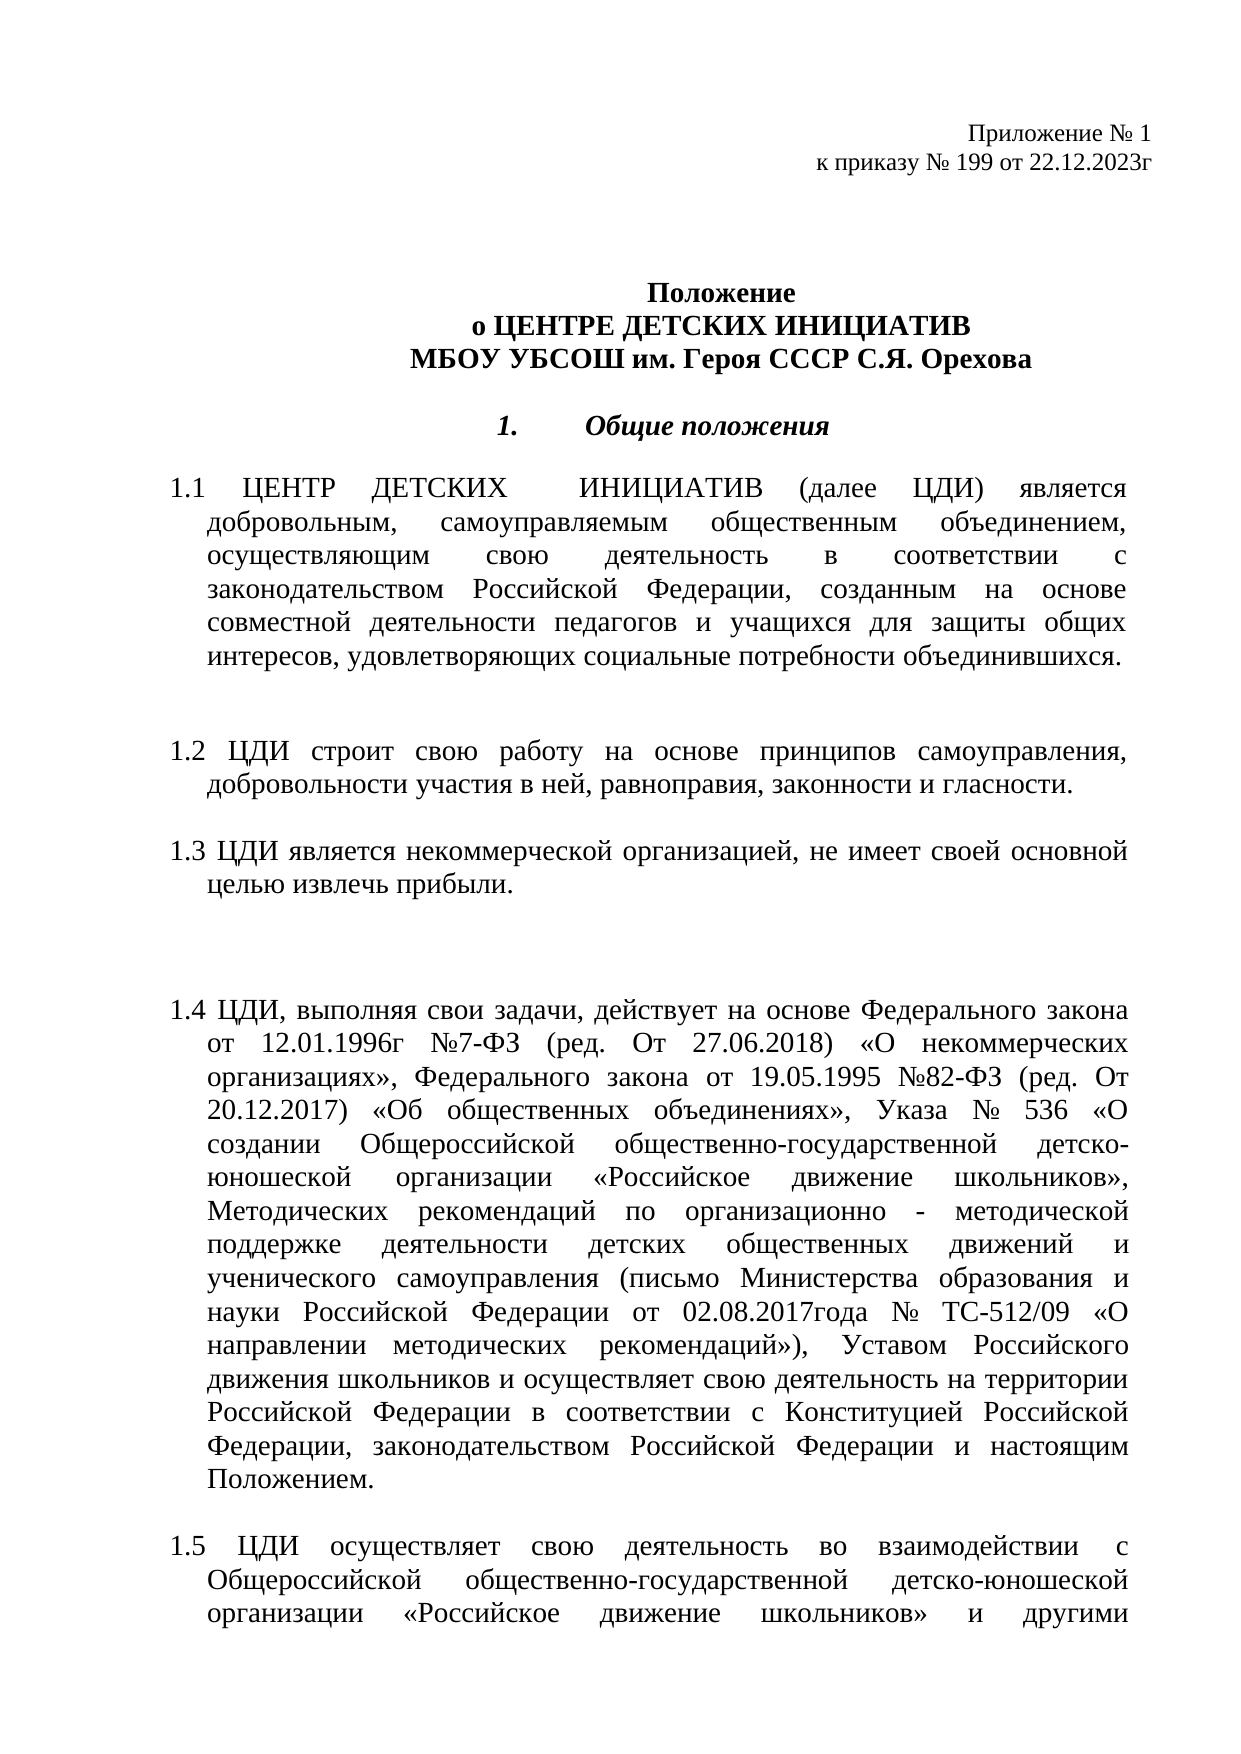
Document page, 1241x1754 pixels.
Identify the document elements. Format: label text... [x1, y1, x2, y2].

list ЦДИ является некоммерческой организацией, не имеет своей основной целью извлечь прибыли. [169, 834, 1128, 899]
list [169, 1528, 1128, 1629]
text МБОУ УБСОШ им. Героя СССР С.Я. Орехова [382, 342, 1060, 376]
text о ЦЕНТРЕ ДЕТСКИХ ИНИЦИАТИВ [382, 309, 1060, 342]
list Общие положения [266, 409, 1060, 443]
text к приказу № 199 от 22.12.2023г [177, 147, 1152, 176]
list ЦДИ строит свою работу на основе принципов самоуправления, добровольности участия в ней, равноправия, законности и гласности. [169, 733, 1128, 800]
text Приложение № 1 [177, 118, 1152, 147]
text Положение [382, 275, 1060, 309]
list ЦЕНТР ДЕТСКИХ ИНИЦИАТИВ (далее ЦДИ) является добровольным, самоуправляемым общественным объединением, осуществляющим свою деятельность в соответствии с законодательством Российской Федерации, созданным на основе совместной деятельности педагогов и учащихся для защиты общих интересов, удовлетворяющих социальные потребности объединившихся. [169, 470, 1127, 671]
list ЦДИ, выполняя свои задачи, действует на основе Федерального закона от 12.01.1996г №7-ФЗ (ред. От 27.06.2018) «О некоммерческих организациях», Федерального закона от 19.05.1995 №82-ФЗ (ред. От 20.12.2017) «Об общественных объединениях», Указа № 536 «О создании Общероссийской общественно-государственной детско-юношеской организации «Российское движение школьников», Методических рекомендаций по организационно - методической поддержке деятельности детских общественных движений и ученического самоуправления (письмо Министерства образования и науки Российской Федерации от 02.08.2017года № ТС-512/09 «О направлении методических рекомендаций»), Уставом Российского движения школьников и осуществляет свою деятельность на территории Российской Федерации в соответствии с Конституцией Российской Федерации, законодательством Российской Федерации и настоящим Положением. [169, 992, 1129, 1495]
